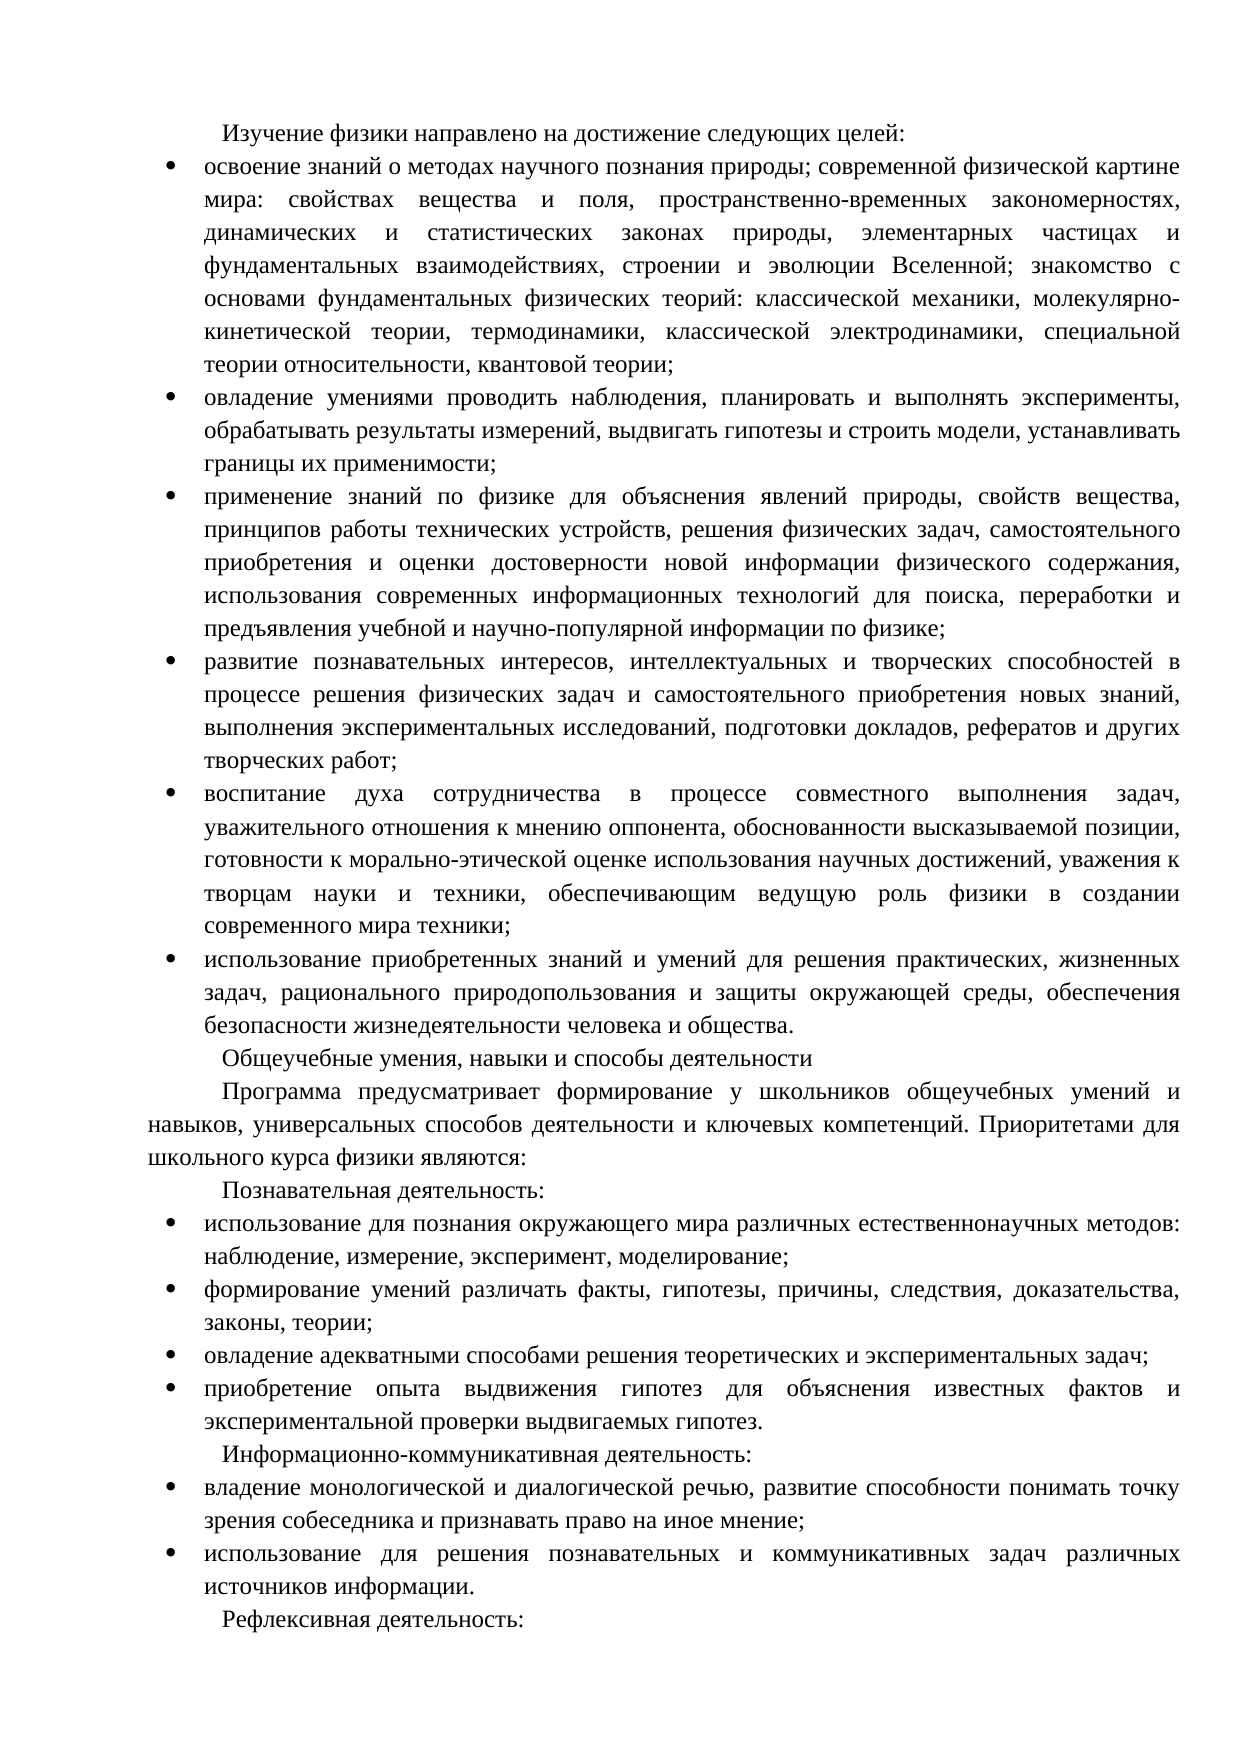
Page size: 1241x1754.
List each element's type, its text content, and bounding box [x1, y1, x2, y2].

list овладение адекватными способами решения теоретических и экспериментальных задач; [166, 1340, 1181, 1369]
text Рефлексивная деятельность: [148, 1604, 1181, 1633]
list приобретение опыта выдвижения гипотез для объяснения известных фактов и экспериментальной проверки выдвигаемых гипотез. [166, 1373, 1181, 1435]
list воспитание духа сотрудничества в процессе совместного выполнения задач, уважительного отношения к мнению оппонента, обоснованности высказываемой позиции, готовности к морально-этической оценке использования научных достижений, уважения к творцам науки и техники, обеспечивающим ведущую роль физики в создании современного мира техники; [166, 778, 1181, 939]
list освоение знаний о методах научного познания природы; современной физической картине мира: свойствах вещества и поля, пространственно-временных закономерностях, динамических и статистических законах природы, элементарных частицах и фундаментальных взаимодействиях, строении и эволюции Вселенной; знакомство с основами фундаментальных физических теорий: классической механики, молекулярно-кинетической теории, термодинамики, классической электродинамики, специальной теории относительности, квантовой теории; [166, 151, 1181, 378]
text Программа предусматривает формирование у школьников общеучебных умений и навыков, универсальных способов деятельности и ключевых компетенций. Приоритетами для школьного курса физики являются: [148, 1076, 1181, 1171]
list владение монологической и диалогической речью, развитие способности понимать точку зрения собеседника и признавать право на иное мнение; [166, 1472, 1181, 1534]
list использование для познания окружающего мира различных естественнонаучных методов: наблюдение, измерение, эксперимент, моделирование; [166, 1208, 1181, 1269]
text Общеучебные умения, навыки и способы деятельности [148, 1043, 1181, 1071]
text Познавательная деятельность: [148, 1175, 1181, 1203]
list формирование умений различать факты, гипотезы, причины, следствия, доказательства, законы, теории; [166, 1274, 1181, 1336]
list использование для решения познавательных и коммуникативных задач различных источников информации. [166, 1538, 1181, 1600]
text Информационно-коммуникативная деятельность: [148, 1439, 1181, 1468]
list использование приобретенных знаний и умений для решения практических, жизненных задач, рационального природопользования и защиты окружающей среды, обеспечения безопасности жизнедеятельности человека и общества. [166, 944, 1181, 1038]
text Изучение физики направлено на достижение следующих целей: [148, 118, 1181, 147]
list развитие познавательных интересов, интеллектуальных и творческих способностей в процессе решения физических задач и самостоятельного приобретения новых знаний, выполнения экспериментальных исследований, подготовки докладов, рефератов и других творческих работ; [166, 646, 1181, 774]
list овладение умениями проводить наблюдения, планировать и выполнять эксперименты, обрабатывать результаты измерений, выдвигать гипотезы и строить модели, устанавливать границы их применимости; [166, 382, 1181, 477]
list применение знаний по физике для объяснения явлений природы, свойств вещества, принципов работы технических устройств, решения физических задач, самостоятельного приобретения и оценки достоверности новой информации физического содержания, использования современных информационных технологий для поиска, переработки и предъявления учебной и научно-популярной информации по физике; [166, 481, 1181, 642]
